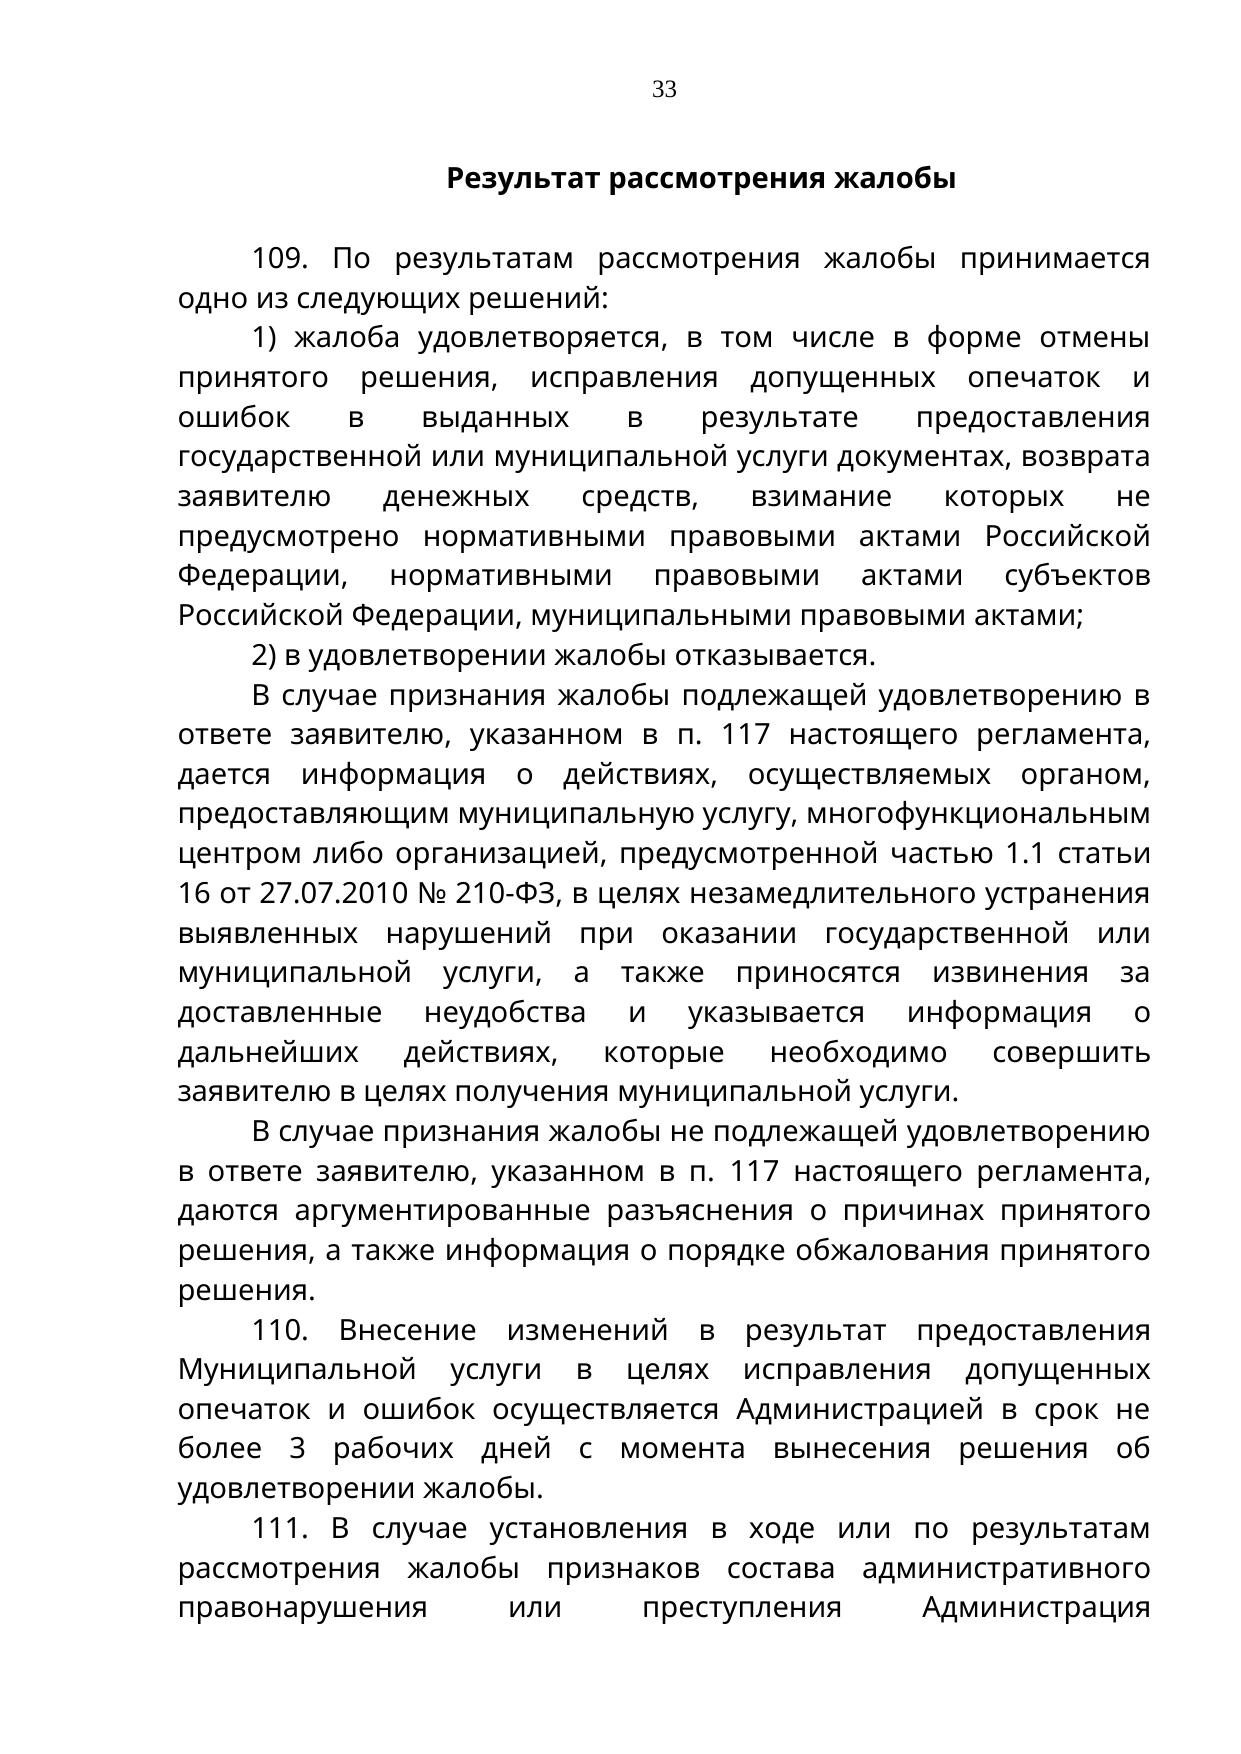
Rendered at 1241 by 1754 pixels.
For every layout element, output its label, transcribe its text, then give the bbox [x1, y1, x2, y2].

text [177, 1507, 1152, 1626]
text 2) в удовлетворении жалобы отказывается. [177, 634, 1152, 674]
text 1) жалоба удовлетворяется, в том числе в форме отмены принятого решения, исправления допущенных опечаток и ошибок в выданных в результате предоставления государственной или муниципальной услуги документах, возврата заявителю денежных средств, взимание которых не предусмотрено нормативными правовыми актами Российской Федерации, нормативными правовыми актами субъектов Российской Федерации, муниципальными правовыми актами; [177, 317, 1152, 634]
text В случае признания жалобы не подлежащей удовлетворению в ответе заявителю, указанном в п. 117 настоящего регламента, даются аргументированные разъяснения о причинах принятого решения, а также информация о порядке обжалования принятого решения. [177, 1110, 1152, 1309]
text Результат рассмотрения жалобы [177, 158, 1152, 197]
text 110. Внесение изменений в результат предоставления Муниципальной услуги в целях исправления допущенных опечаток и ошибок осуществляется Администрацией в срок не более 3 рабочих дней с момента вынесения решения об удовлетворении жалобы. [177, 1309, 1152, 1507]
text 109. По результатам рассмотрения жалобы принимается одно из следующих решений: [177, 237, 1152, 317]
text В случае признания жалобы подлежащей удовлетворению в ответе заявителю, указанном в п. 117 настоящего регламента, дается информация о действиях, осуществляемых органом, предоставляющим муниципальную услугу, многофункциональным центром либо организацией, предусмотренной частью 1.1 статьи 16 от 27.07.2010 № 210-ФЗ, в целях незамедлительного устранения выявленных нарушений при оказании государственной или муниципальной услуги, а также приносятся извинения за доставленные неудобства и указывается информация о дальнейших действиях, которые необходимо совершить заявителю в целях получения муниципальной услуги. [177, 674, 1152, 1110]
